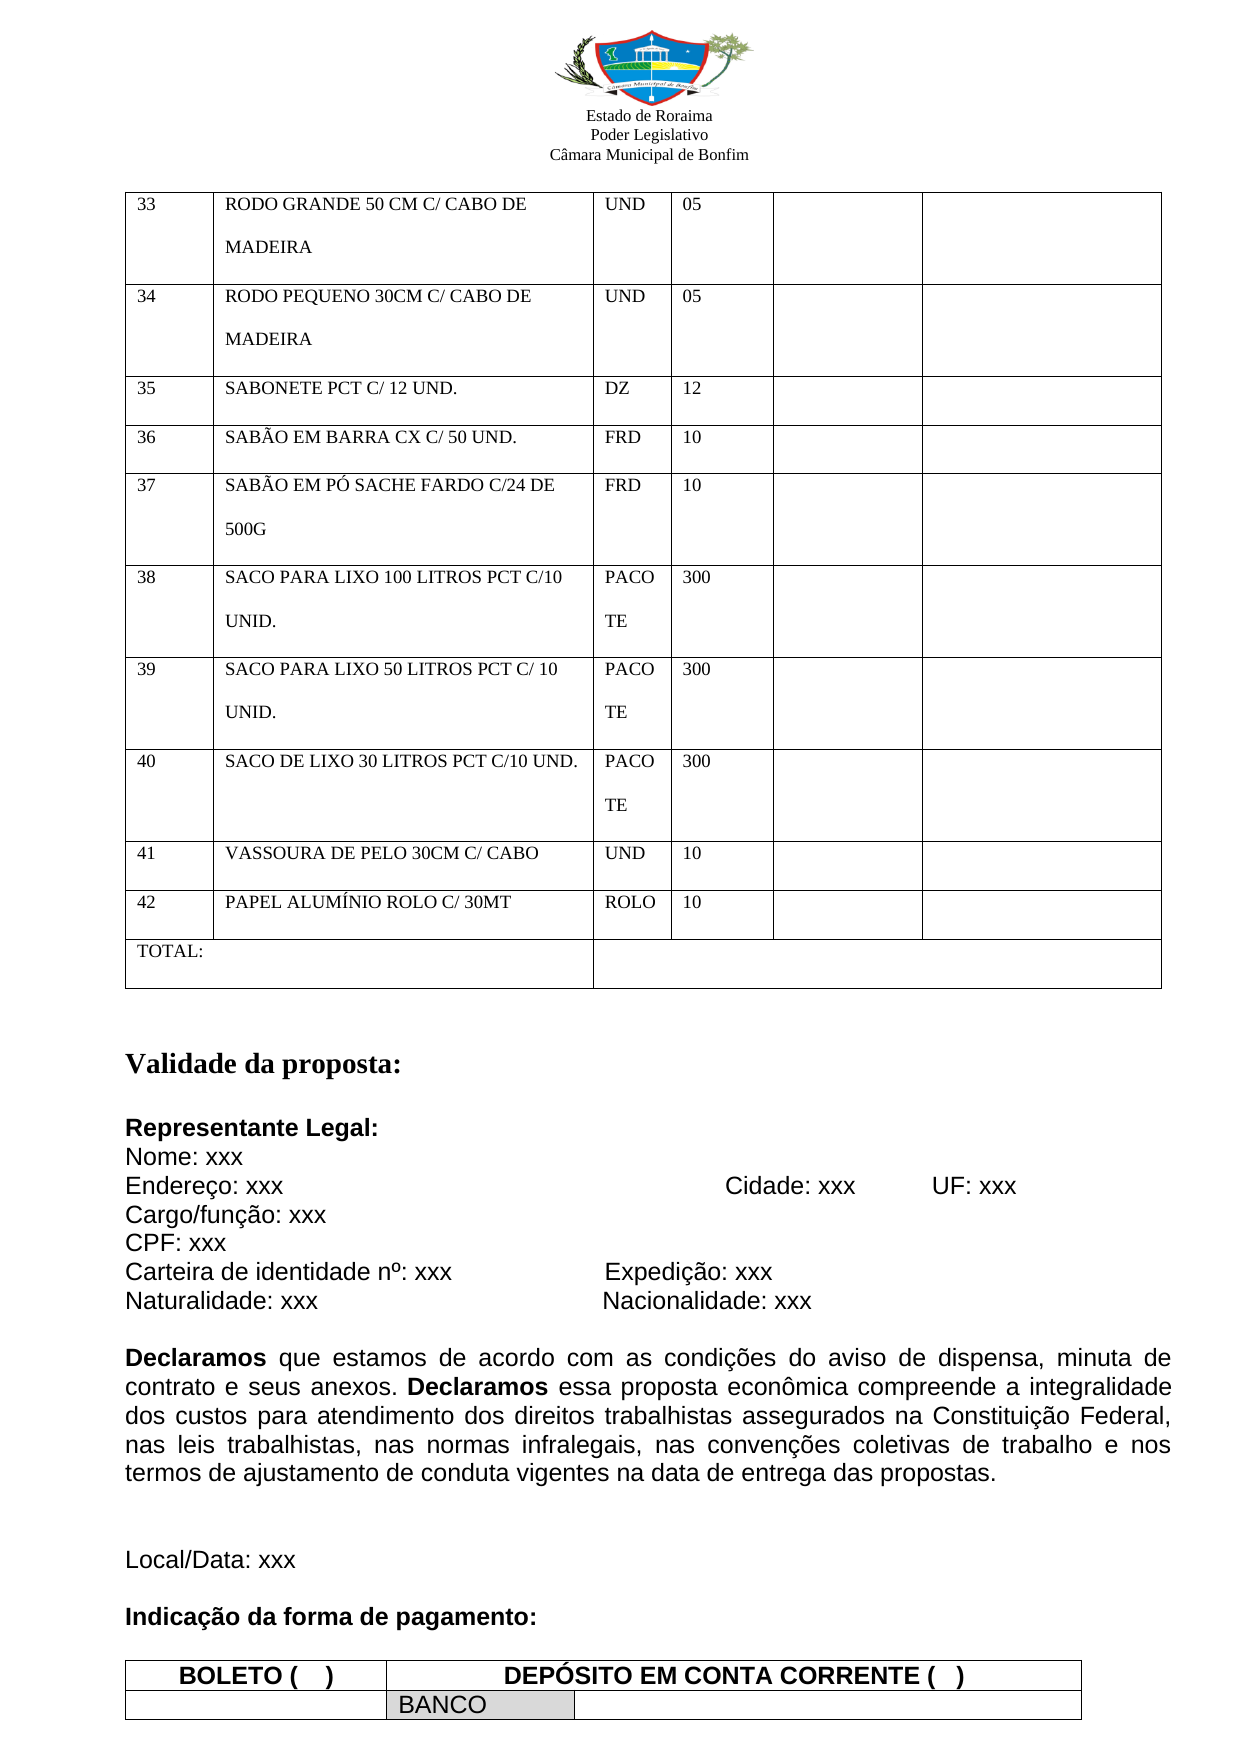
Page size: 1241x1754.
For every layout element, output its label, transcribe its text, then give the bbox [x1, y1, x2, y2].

table_cell [774, 377, 922, 424]
text CPF: xxx [125, 1228, 1173, 1257]
table_cell [923, 658, 1161, 749]
table_cell 40 [126, 750, 213, 841]
table_cell [594, 940, 1161, 988]
table_cell SACO DE LIXO 30 LITROS PCT C/10 UND. [214, 750, 593, 841]
table_cell 300 [672, 750, 773, 841]
table_cell RODO PEQUENO 30CM C/ CABO DE MADEIRA [214, 285, 593, 376]
text Local/Data: xxx [125, 1545, 1173, 1573]
table_cell 12 [672, 377, 773, 424]
table_cell [774, 566, 922, 657]
table_cell 10 [672, 842, 773, 890]
table_cell PACOTE [594, 658, 671, 749]
table_cell [923, 193, 1161, 284]
table_cell [923, 285, 1161, 376]
table_header DEPÓSITO EM CONTA CORRENTE ( ) [387, 1661, 1081, 1689]
table_cell RODO GRANDE 50 CM C/ CABO DE MADEIRA [214, 193, 593, 284]
text Naturalidade: xxx Nacionalidade: xxx [125, 1286, 1173, 1315]
table_cell 38 [126, 566, 213, 657]
picture [554, 30, 754, 106]
table_cell SACO PARA LIXO 50 LITROS PCT C/ 10 UNID. [214, 658, 593, 749]
text Carteira de identidade nº: xxx Expedição: xxx [125, 1257, 1173, 1286]
text Cargo/função: xxx [125, 1200, 1173, 1228]
table_cell [923, 377, 1161, 424]
table_cell [774, 842, 922, 890]
table_cell [923, 474, 1161, 565]
table_cell [575, 1691, 1081, 1719]
table_cell PAPEL ALUMÍNIO ROLO C/ 30MT [214, 891, 593, 939]
table_cell TOTAL: [126, 940, 593, 988]
table_cell 34 [126, 285, 213, 376]
table_cell SACO PARA LIXO 100 LITROS PCT C/10 UNID. [214, 566, 593, 657]
table_cell [923, 891, 1161, 939]
table_cell 10 [672, 891, 773, 939]
table_cell ROLO [594, 891, 671, 939]
table_cell [774, 658, 922, 749]
table_cell UND [594, 842, 671, 890]
table_cell 10 [672, 474, 773, 565]
table_cell PACOTE [594, 566, 671, 657]
table_cell 300 [672, 658, 773, 749]
table_cell VASSOURA DE PELO 30CM C/ CABO [214, 842, 593, 890]
table_cell FRD [594, 426, 671, 473]
table_cell 35 [126, 377, 213, 424]
table_cell 37 [126, 474, 213, 565]
table_cell SABÃO EM PÓ SACHE FARDO C/24 DE 500G [214, 474, 593, 565]
table_cell [774, 891, 922, 939]
text Validade da proposta: [125, 1046, 1173, 1080]
table_cell [774, 750, 922, 841]
table_cell [774, 285, 922, 376]
text Indicação da forma de pagamento: [125, 1602, 1173, 1631]
text Declaramos que estamos de acordo com as condições do aviso de dispensa, minuta de contrato e seus anexos. Declaramos essa proposta econômica compreende a integralidade dos custos para atendimento dos direitos trabalhistas assegurados na Constituição Federal, nas leis trabalhistas, nas normas infralegais, nas convenções coletivas de trabalho e nos termos de ajustamento de conduta vigentes na data de entrega das propostas. [125, 1343, 1173, 1487]
table_cell 39 [126, 658, 213, 749]
table_cell DZ [594, 377, 671, 424]
table_cell [126, 1691, 386, 1719]
table_cell [923, 426, 1161, 473]
table_cell SABONETE PCT C/ 12 UND. [214, 377, 593, 424]
table_cell [923, 566, 1161, 657]
table_cell [774, 193, 922, 284]
table_cell UND [594, 193, 671, 284]
table_cell 41 [126, 842, 213, 890]
table_cell UND [594, 285, 671, 376]
table_cell SABÃO EM BARRA CX C/ 50 UND. [214, 426, 593, 473]
table_cell 300 [672, 566, 773, 657]
text Endereço: xxx Cidade: xxx UF: xxx [125, 1171, 1173, 1200]
text Nome: xxx [125, 1142, 1173, 1171]
table_cell [774, 426, 922, 473]
table_cell 36 [126, 426, 213, 473]
table_cell BANCO [387, 1691, 574, 1719]
table_cell [923, 842, 1161, 890]
table_cell FRD [594, 474, 671, 565]
table_header BOLETO ( ) [126, 1661, 386, 1689]
table_cell 42 [126, 891, 213, 939]
table_cell 05 [672, 285, 773, 376]
table_cell 33 [126, 193, 213, 284]
table_cell [774, 474, 922, 565]
text Representante Legal: [125, 1113, 1173, 1142]
table_cell 05 [672, 193, 773, 284]
table_cell [923, 750, 1161, 841]
table_cell 10 [672, 426, 773, 473]
table_cell PACOTE [594, 750, 671, 841]
